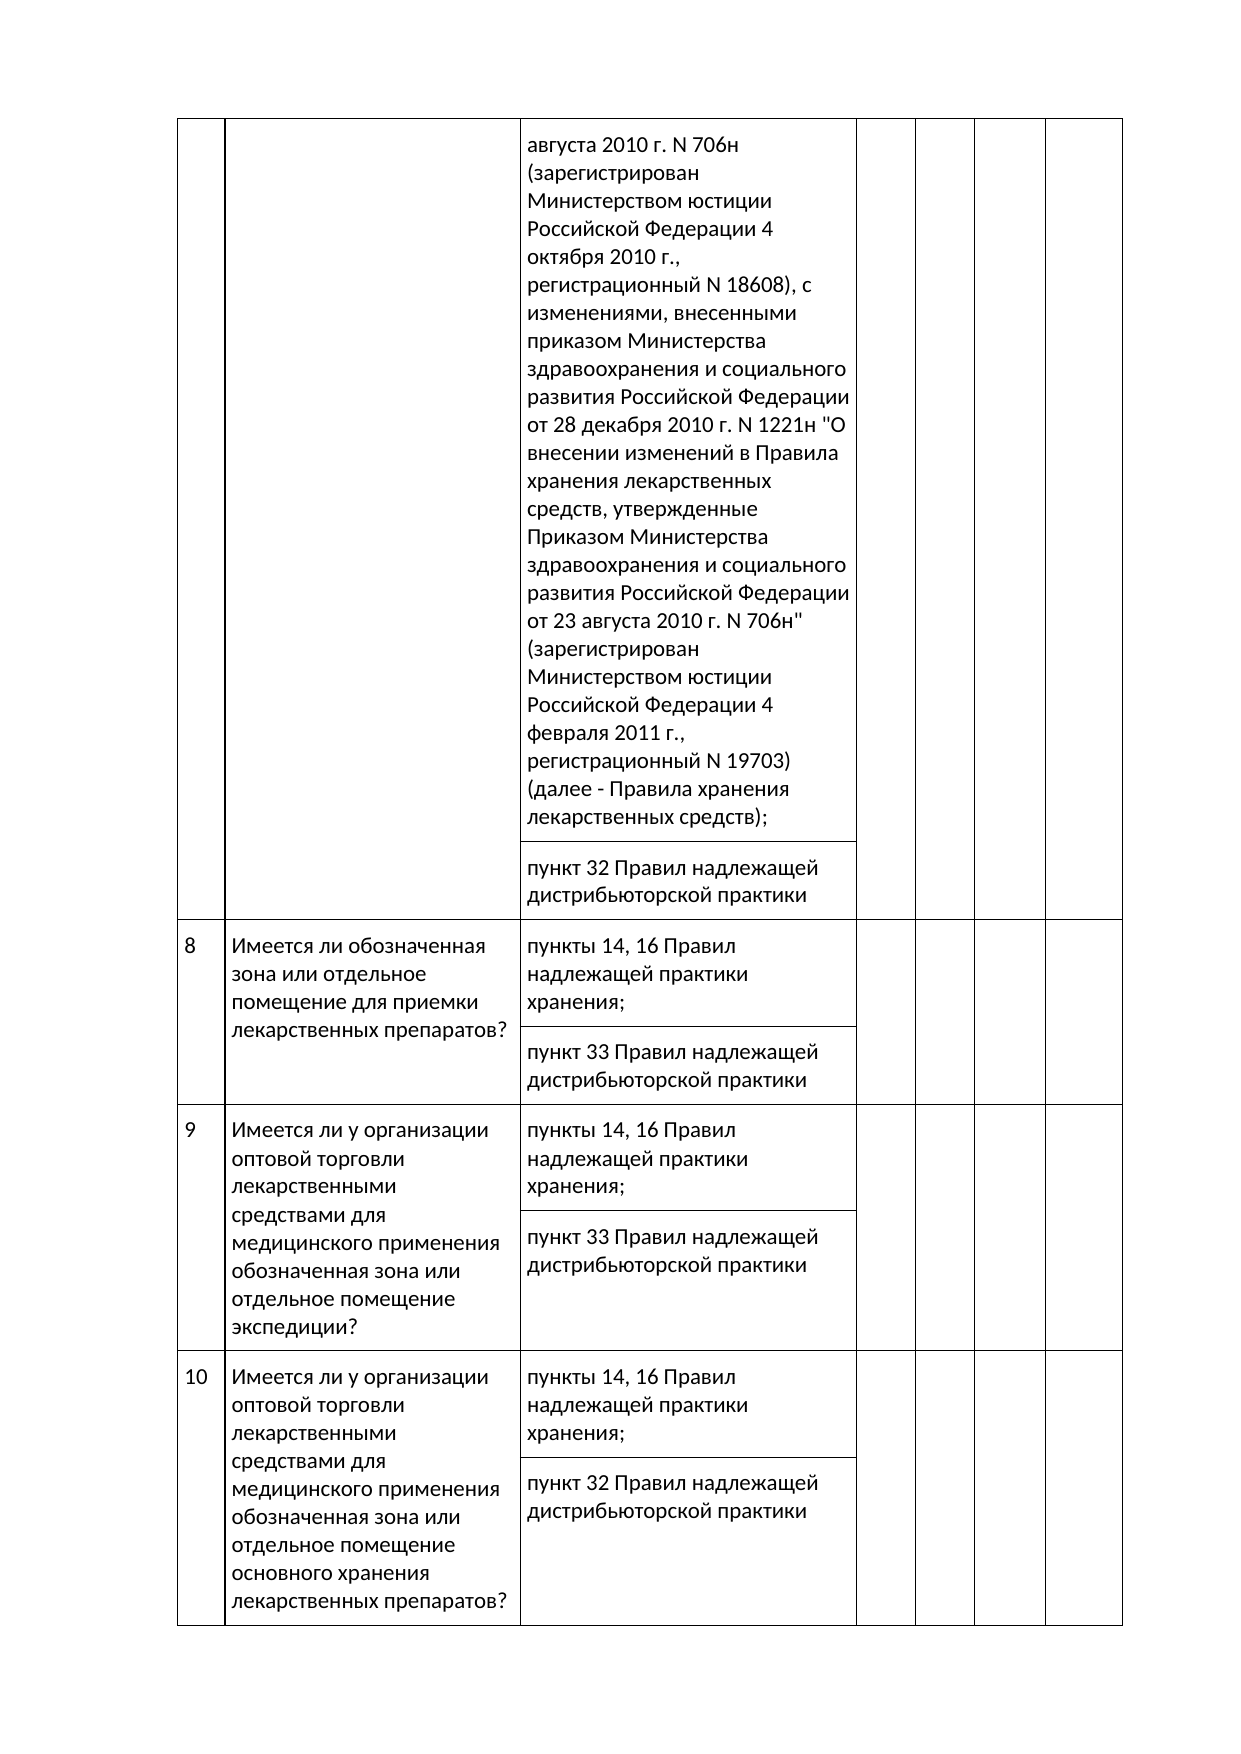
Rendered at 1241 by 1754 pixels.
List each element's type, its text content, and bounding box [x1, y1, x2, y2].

table_cell [916, 1105, 974, 1350]
table_cell Имеется ли обозначенная зона или отдельное помещение для приемки лекарственных препаратов? [226, 920, 520, 1104]
table_cell 10 [178, 1351, 224, 1625]
table_cell пункт 32 Правил надлежащей дистрибьюторской практики [521, 842, 856, 919]
table_cell [1046, 1351, 1122, 1625]
table_cell [975, 1105, 1045, 1350]
table_cell 8 [178, 920, 224, 1104]
table_cell 9 [178, 1105, 224, 1350]
table_cell [1046, 1105, 1122, 1350]
table_cell [916, 1351, 974, 1625]
table_cell [975, 1351, 1045, 1625]
table_cell [857, 1351, 915, 1625]
table_cell пункт 32 Правил надлежащей дистрибьюторской практики [521, 1458, 856, 1625]
table_cell [857, 920, 915, 1104]
table_cell Имеется ли у организации оптовой торговли лекарственными средствами для медицинского применения обозначенная зона или отдельное помещение экспедиции? [226, 1105, 520, 1350]
table_cell [1046, 920, 1122, 1104]
table_cell пункт 33 Правил надлежащей дистрибьюторской практики [521, 1211, 856, 1350]
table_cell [521, 119, 856, 841]
table_cell пункты 14, 16 Правил надлежащей практики хранения; [521, 1105, 856, 1210]
table_cell пункты 14, 16 Правил надлежащей практики хранения; [521, 1351, 856, 1457]
table_cell [857, 1105, 915, 1350]
table_cell [916, 920, 974, 1104]
table_cell Имеется ли у организации оптовой торговли лекарственными средствами для медицинского применения обозначенная зона или отдельное помещение основного хранения лекарственных препаратов? [226, 1351, 520, 1625]
table_cell [975, 920, 1045, 1104]
table_cell пункты 14, 16 Правил надлежащей практики хранения; [521, 920, 856, 1026]
table_cell пункт 33 Правил надлежащей дистрибьюторской практики [521, 1027, 856, 1104]
